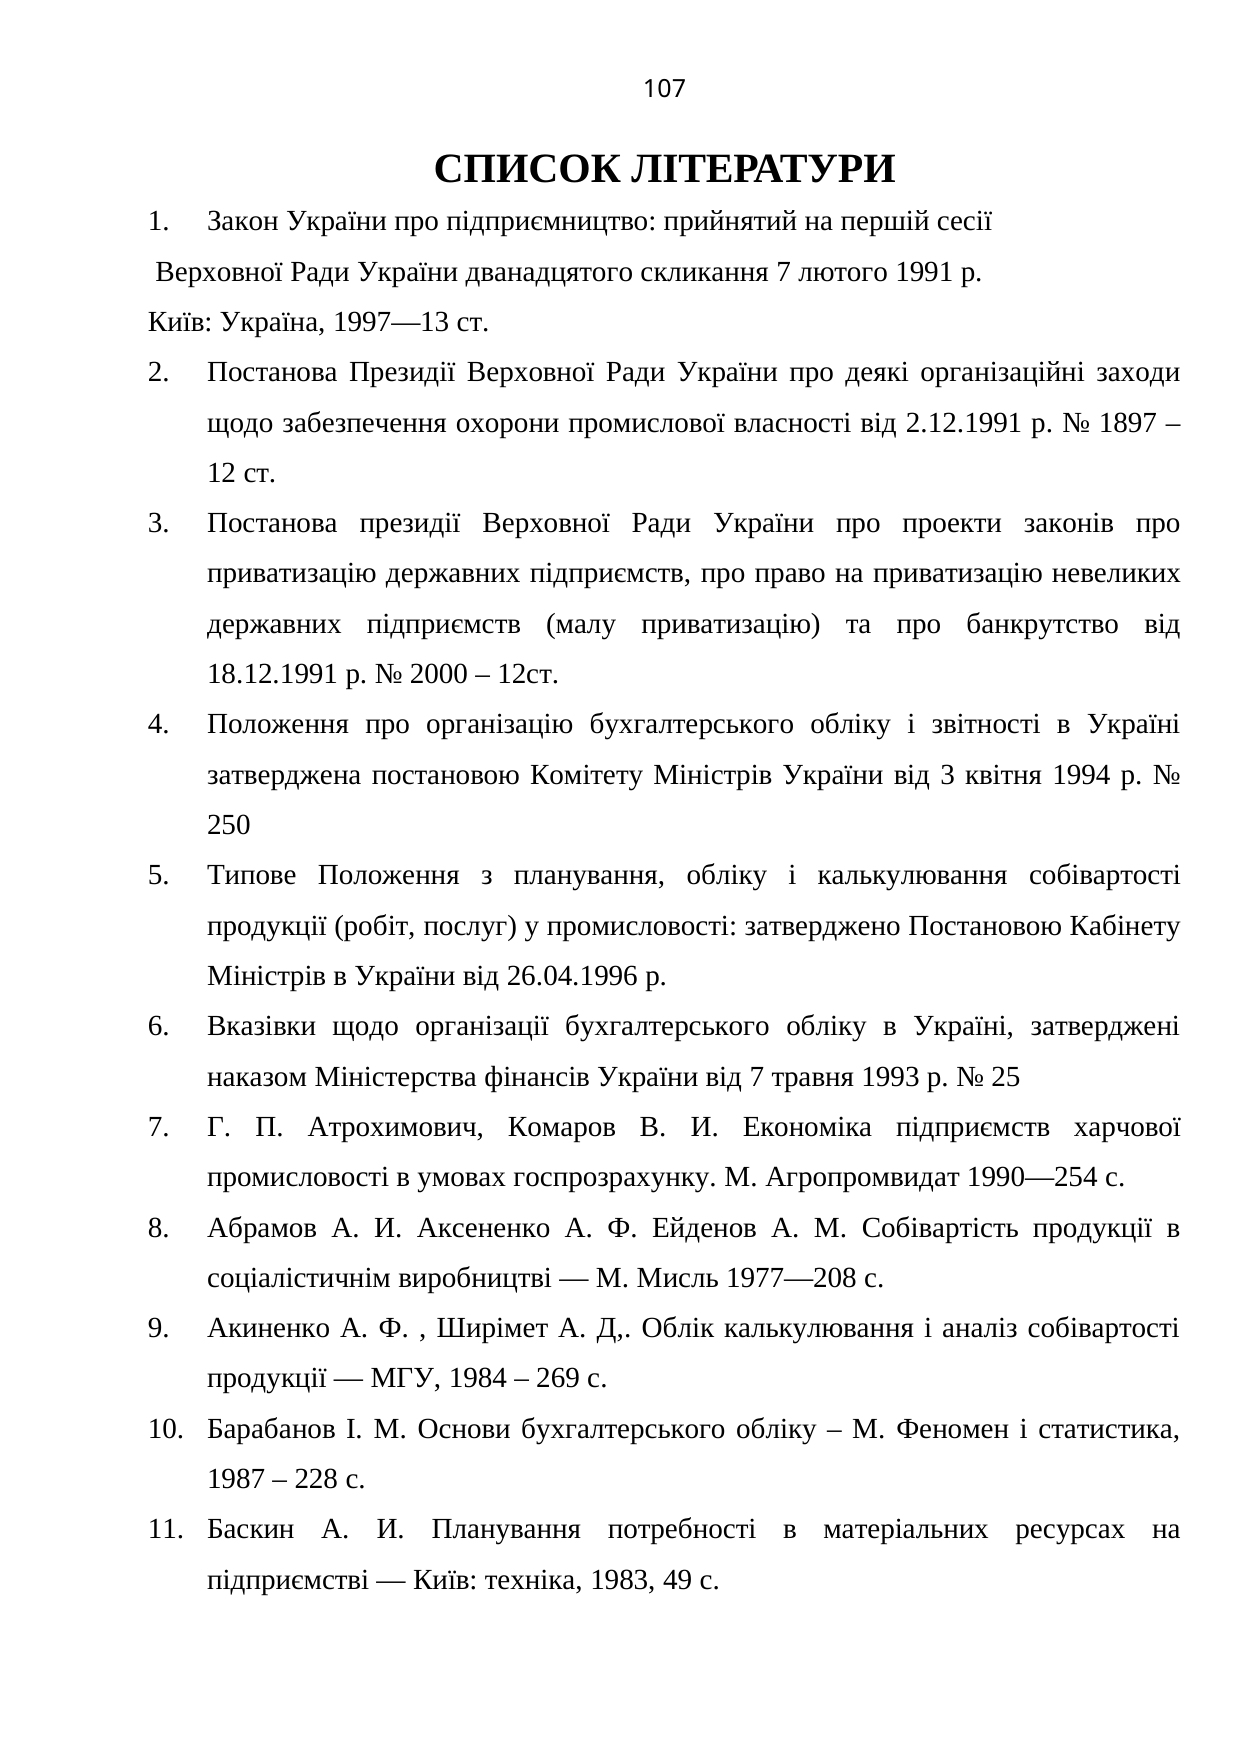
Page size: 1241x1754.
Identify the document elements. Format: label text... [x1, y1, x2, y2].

text 5. Типове Положення з планування, обліку і калькулювання собівартості продукції (робіт, послуг) у промисловості: затверджено Постановою Кабінету Міністрів в України від 26.04.1996 р. [148, 858, 1181, 992]
text 2. Постанова Президії Верховної Ради України про деякі організаційні заходи щодо забезпечення охорони промислової власності від 2.12.1991 р. № 1897 – 12 ст. [148, 354, 1181, 489]
text 11. Баскин А. И. Планування потребності в матеріальних ресурсах на підприємстві — Київ: техніка, 1983, 49 с. [148, 1512, 1181, 1596]
text 4. Положення про організацію бухгалтерського обліку і звітності в Україні затверджена постановою Комітету Міністрів України від 3 квітня 1994 р. № 250 [148, 707, 1181, 841]
text 1. Закон України про підприємництво: прийнятий на першій сесії [148, 204, 1181, 237]
text 10. Барабанов І. М. Основи бухгалтерського обліку – М. Феномен і статистика, 1987 – 228 с. [148, 1411, 1181, 1495]
text Верховної Ради України дванадцятого скликання 7 лютого 1991 р. [148, 254, 1181, 287]
text 8. Абрамов А. И. Аксененко А. Ф. Ейденов А. М. Собівартість продукції в соціалістичнім виробництві — М. Мисль 1977—208 с. [148, 1210, 1181, 1294]
subtitle Список літератури [148, 143, 1181, 191]
text Київ: Україна, 1997—13 ст. [148, 304, 1181, 338]
text 6. Вказівки щодо організації бухгалтерського обліку в Україні, затверджені наказом Міністерства фінансів України від 7 травня 1993 р. № 25 [148, 1009, 1181, 1092]
text 7. Г. П. Атрохимович, Комаров В. И. Економіка підприємств харчової промисловості в умовах госпрозрахунку. М. Агропромвидат 1990—254 с. [148, 1109, 1181, 1193]
text 9. Акиненко А. Ф. , Ширімет А. Д,. Облік калькулювання і аналіз собівартості продукції — МГУ, 1984 – 269 с. [148, 1311, 1181, 1394]
text 3. Постанова президії Верховної Ради України про проекти законів про приватизацію державних підприємств, про право на приватизацію невеликих державних підприємств (малу приватизацію) та про банкрутство від 18.12.1991 р. № 2000 – 12ст. [148, 506, 1181, 690]
